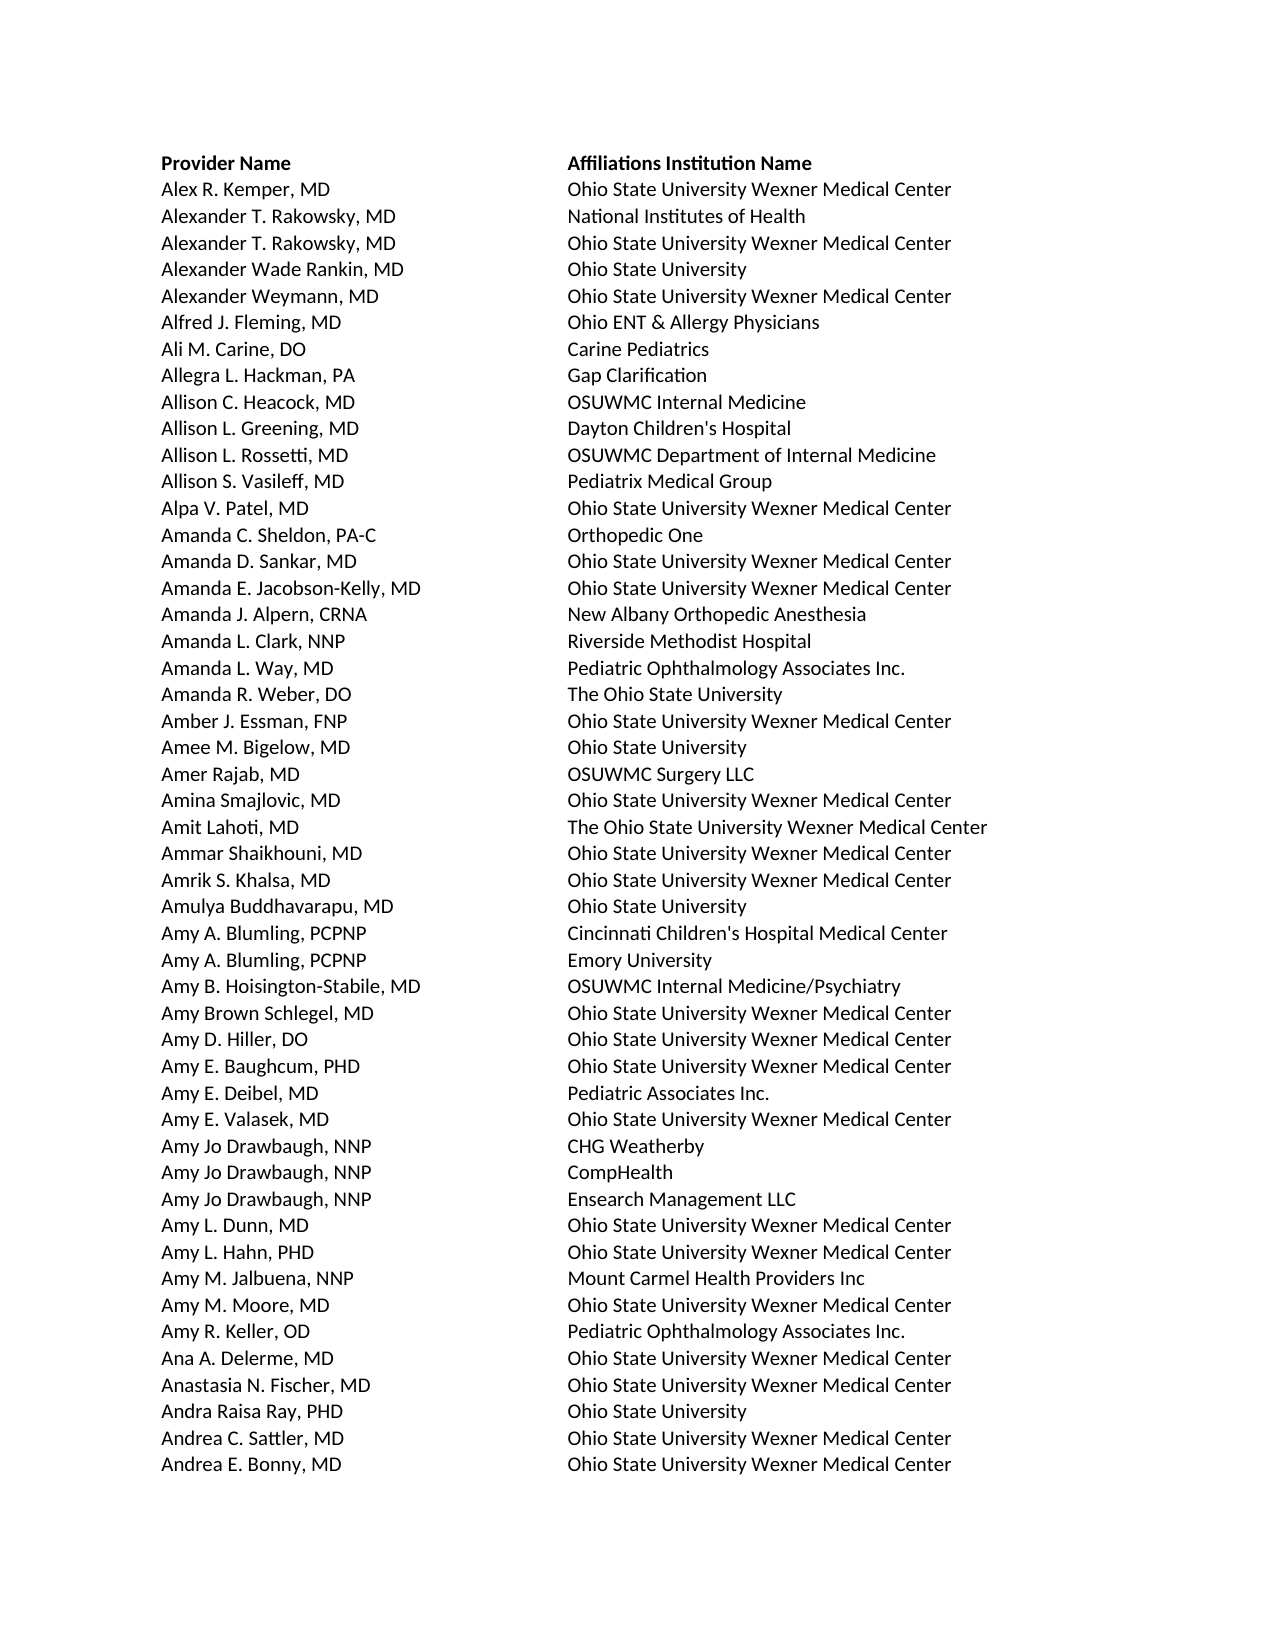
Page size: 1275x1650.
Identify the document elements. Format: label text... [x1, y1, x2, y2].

table_cell Orthopedic One [556, 522, 1092, 548]
table_cell Ohio State University Wexner Medical Center [556, 1292, 1092, 1319]
table_cell Amanda R. Weber, DO [150, 681, 556, 708]
table_cell Ohio State University [556, 734, 1092, 761]
table_cell Carine Pediatrics [556, 336, 1092, 362]
table_cell Ana A. Delerme, MD [150, 1345, 556, 1372]
table_cell Cincinnati Children's Hospital Medical Center [556, 920, 1092, 947]
table_cell Ohio State University Wexner Medical Center [556, 1000, 1092, 1027]
table_cell Alpa V. Patel, MD [150, 495, 556, 522]
table_cell Amrik S. Khalsa, MD [150, 867, 556, 894]
table_cell New Albany Orthopedic Anesthesia [556, 602, 1092, 628]
table_cell Gap Clarification [556, 363, 1092, 389]
table_cell Amit Lahoti, MD [150, 814, 556, 841]
table_cell The Ohio State University Wexner Medical Center [556, 814, 1092, 841]
table_cell Amulya Buddhavarapu, MD [150, 894, 556, 920]
table_cell Amber J. Essman, FNP [150, 708, 556, 734]
table_cell Allegra L. Hackman, PA [150, 363, 556, 389]
table_cell OSUWMC Surgery LLC [556, 761, 1092, 787]
table_cell Pediatric Associates Inc. [556, 1080, 1092, 1106]
table_cell Amanda L. Clark, NNP [150, 628, 556, 655]
table_cell Ohio State University Wexner Medical Center [556, 1053, 1092, 1080]
table_cell Ohio State University Wexner Medical Center [556, 230, 1092, 256]
table_cell Ali M. Carine, DO [150, 336, 556, 362]
table_cell Andrea E. Bonny, MD [150, 1452, 556, 1478]
table_cell Ohio State University Wexner Medical Center [556, 1027, 1092, 1053]
table_cell Ohio State University Wexner Medical Center [556, 1213, 1092, 1239]
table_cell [556, 1452, 1092, 1478]
table_cell Amer Rajab, MD [150, 761, 556, 787]
table_cell Ohio State University Wexner Medical Center [556, 495, 1092, 522]
table_cell Ohio State University Wexner Medical Center [556, 867, 1092, 894]
table_cell Amy B. Hoisington-Stabile, MD [150, 974, 556, 1000]
table_cell Amanda D. Sankar, MD [150, 549, 556, 575]
table_cell Allison S. Vasileff, MD [150, 469, 556, 495]
table_cell Ohio State University Wexner Medical Center [556, 283, 1092, 309]
table_cell Amy A. Blumling, PCPNP [150, 920, 556, 947]
table_cell Ohio State University Wexner Medical Center [556, 1372, 1092, 1398]
table_cell Andra Raisa Ray, PHD [150, 1399, 556, 1425]
table_cell Amy Brown Schlegel, MD [150, 1000, 556, 1027]
table_cell Amina Smajlovic, MD [150, 788, 556, 814]
table_cell Ohio State University Wexner Medical Center [556, 549, 1092, 575]
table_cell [556, 177, 1092, 203]
table_cell CompHealth [556, 1159, 1092, 1186]
table_cell OSUWMC Department of Internal Medicine [556, 442, 1092, 469]
table_cell Ohio State University [556, 1399, 1092, 1425]
table_cell Allison L. Greening, MD [150, 416, 556, 442]
table_cell Alexander Wade Rankin, MD [150, 256, 556, 283]
table_cell Ensearch Management LLC [556, 1186, 1092, 1212]
table_cell Amy Jo Drawbaugh, NNP [150, 1186, 556, 1212]
table_cell Ohio State University Wexner Medical Center [556, 788, 1092, 814]
table_cell Pediatric Ophthalmology Associates Inc. [556, 655, 1092, 681]
table_cell Ohio ENT & Allergy Physicians [556, 309, 1092, 336]
table_cell Amy D. Hiller, DO [150, 1027, 556, 1053]
table_cell Ohio State University Wexner Medical Center [556, 1345, 1092, 1372]
table_cell Ohio State University [556, 256, 1092, 283]
table_cell Amy M. Jalbuena, NNP [150, 1266, 556, 1292]
table_cell Amy Jo Drawbaugh, NNP [150, 1159, 556, 1186]
table_header Affiliations Institution Name [556, 150, 1092, 177]
table_cell Pediatrix Medical Group [556, 469, 1092, 495]
table_cell Amy A. Blumling, PCPNP [150, 947, 556, 973]
table_cell Alexander T. Rakowsky, MD [150, 203, 556, 230]
table_cell Ohio State University Wexner Medical Center [556, 1106, 1092, 1133]
table_cell Amy L. Hahn, PHD [150, 1239, 556, 1266]
table_cell OSUWMC Internal Medicine [556, 389, 1092, 416]
table_cell Amee M. Bigelow, MD [150, 734, 556, 761]
table_cell Amanda J. Alpern, CRNA [150, 602, 556, 628]
table_cell Ohio State University Wexner Medical Center [556, 575, 1092, 602]
table_cell Amy E. Deibel, MD [150, 1080, 556, 1106]
table_cell Andrea C. Sattler, MD [150, 1425, 556, 1452]
table_cell Alexander Weymann, MD [150, 283, 556, 309]
table_cell Ohio State University Wexner Medical Center [556, 708, 1092, 734]
table_cell Amy L. Dunn, MD [150, 1213, 556, 1239]
table_cell OSUWMC Internal Medicine/Psychiatry [556, 974, 1092, 1000]
table_header Provider Name [150, 150, 556, 177]
table_cell Alexander T. Rakowsky, MD [150, 230, 556, 256]
table_cell Pediatric Ophthalmology Associates Inc. [556, 1319, 1092, 1345]
table_cell Anastasia N. Fischer, MD [150, 1372, 556, 1398]
table_cell Alfred J. Fleming, MD [150, 309, 556, 336]
table_cell Ohio State University [556, 894, 1092, 920]
table_cell Amanda E. Jacobson-Kelly, MD [150, 575, 556, 602]
table_cell Amy E. Baughcum, PHD [150, 1053, 556, 1080]
table_cell Ohio State University Wexner Medical Center [556, 841, 1092, 867]
table_cell Dayton Children's Hospital [556, 416, 1092, 442]
table_cell Riverside Methodist Hospital [556, 628, 1092, 655]
table_cell Amanda C. Sheldon, PA-C [150, 522, 556, 548]
table_cell Amanda L. Way, MD [150, 655, 556, 681]
table_cell Ammar Shaikhouni, MD [150, 841, 556, 867]
table_cell Mount Carmel Health Providers Inc [556, 1266, 1092, 1292]
table_cell Amy Jo Drawbaugh, NNP [150, 1133, 556, 1159]
table_cell Ohio State University Wexner Medical Center [556, 1239, 1092, 1266]
table_cell Amy R. Keller, OD [150, 1319, 556, 1345]
table_cell The Ohio State University [556, 681, 1092, 708]
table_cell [556, 1425, 1092, 1452]
table_cell Amy M. Moore, MD [150, 1292, 556, 1319]
table_cell Emory University [556, 947, 1092, 973]
table_cell National Institutes of Health [556, 203, 1092, 230]
table_cell Allison C. Heacock, MD [150, 389, 556, 416]
table_cell Allison L. Rossetti, MD [150, 442, 556, 469]
table_cell CHG Weatherby [556, 1133, 1092, 1159]
table_cell Alex R. Kemper, MD [150, 177, 556, 203]
table_cell Amy E. Valasek, MD [150, 1106, 556, 1133]
